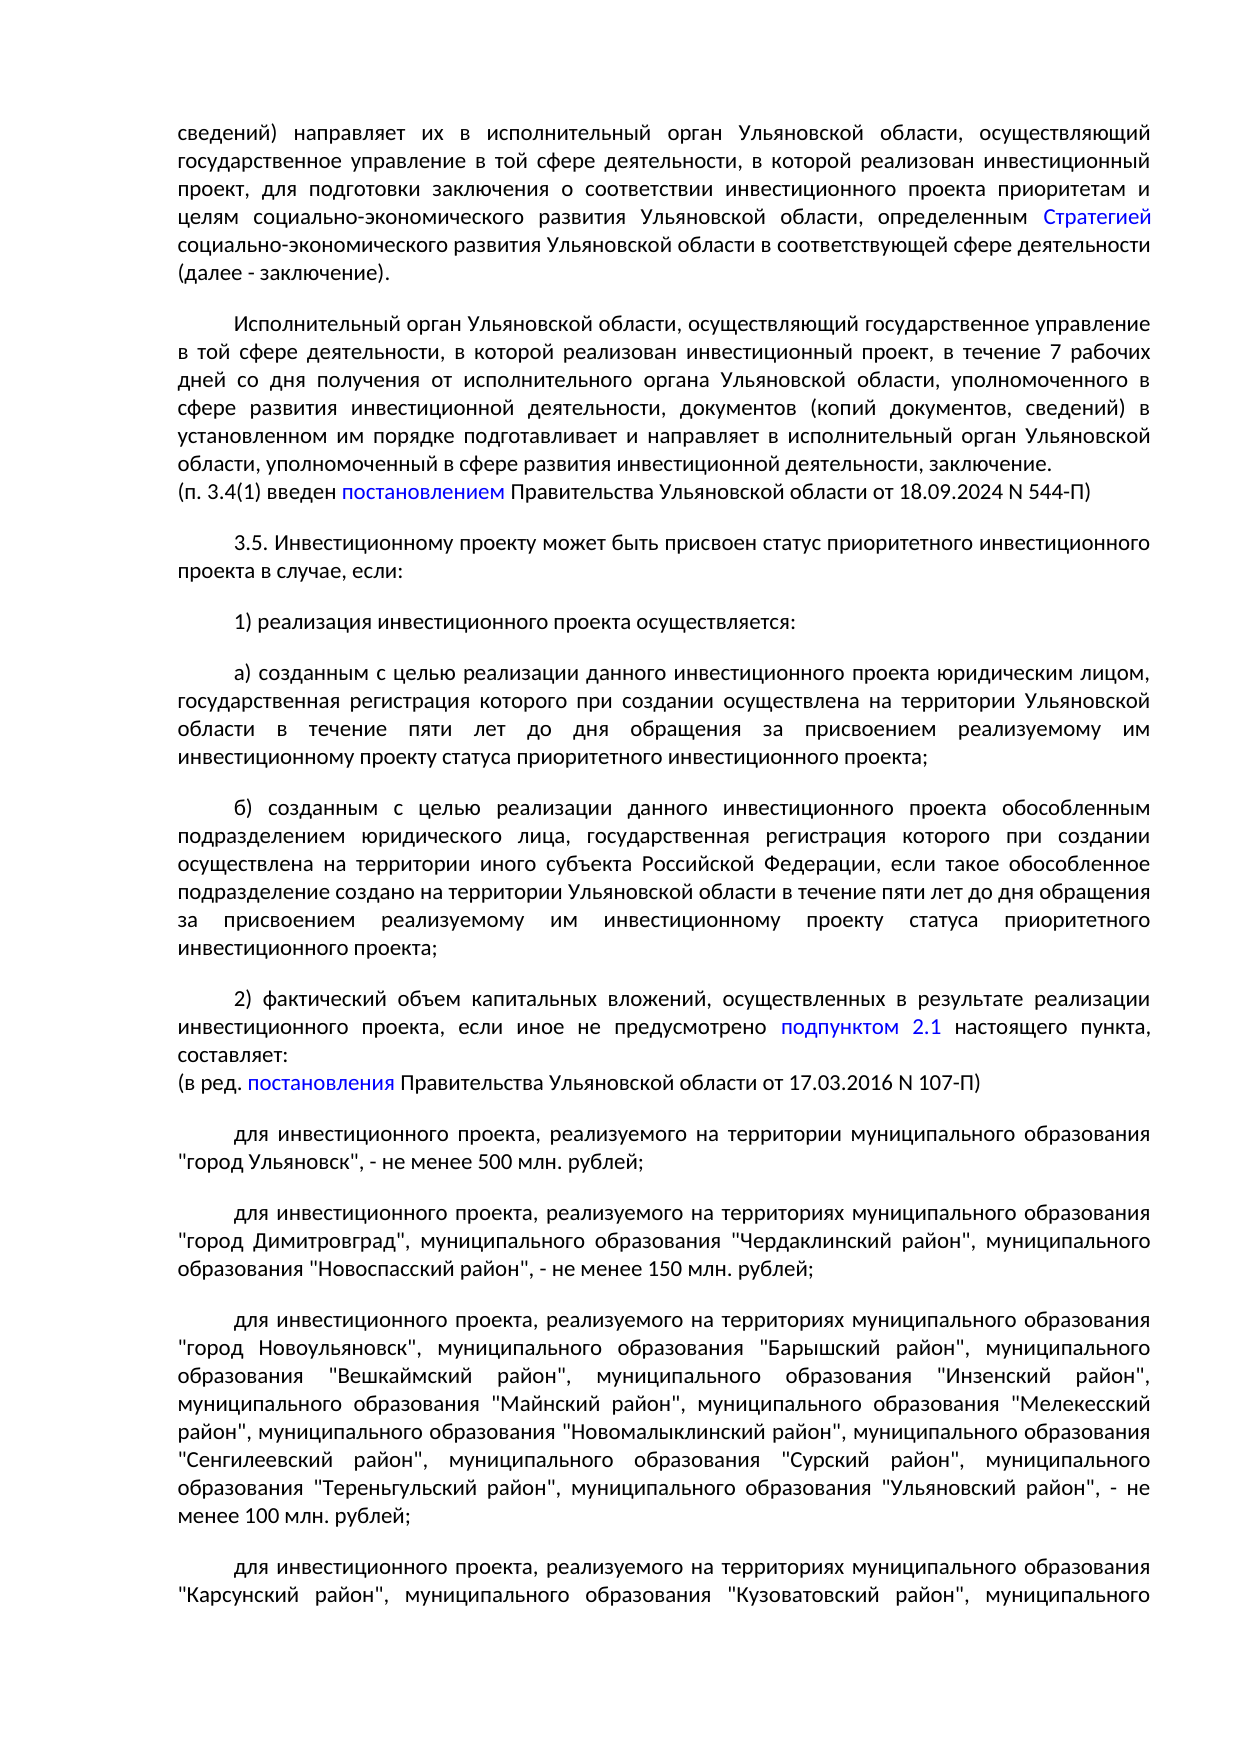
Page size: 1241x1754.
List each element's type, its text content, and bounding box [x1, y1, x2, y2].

text 1) реализация инвестиционного проекта осуществляется: [177, 607, 1152, 635]
text для инвестиционного проекта, реализуемого на территориях муниципального образования "город Новоульяновск", муниципального образования "Барышский район", муниципального образования "Вешкаймский район", муниципального образования "Инзенский район", муниципального образования "Майнский район", муниципального образования "Мелекесский район", муниципального образования "Новомалыклинский район", муниципального образования "Сенгилеевский район", муниципального образования "Сурский район", муниципального образования "Тереньгульский район", муниципального образования "Ульяновский район", - не менее 100 млн. рублей; [177, 1305, 1152, 1529]
text для инвестиционного проекта, реализуемого на территориях муниципального образования "город Димитровград", муниципального образования "Чердаклинский район", муниципального образования "Новоспасский район", - не менее 150 млн. рублей; [177, 1198, 1152, 1282]
text 3.5. Инвестиционному проекту может быть присвоен статус приоритетного инвестиционного проекта в случае, если: [177, 528, 1152, 584]
text для инвестиционного проекта, реализуемого на территории муниципального образования "город Ульяновск", - не менее 500 млн. рублей; [177, 1119, 1152, 1175]
text (п. 3.4(1) введен постановлением Правительства Ульяновской области от 18.09.2024 N 544-П) [177, 477, 1152, 505]
text (в ред. постановления Правительства Ульяновской области от 17.03.2016 N 107-П) [177, 1068, 1152, 1096]
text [177, 118, 1152, 286]
text Исполнительный орган Ульяновской области, осуществляющий государственное управление в той сфере деятельности, в которой реализован инвестиционный проект, в течение 7 рабочих дней со дня получения от исполнительного органа Ульяновской области, уполномоченного в сфере развития инвестиционной деятельности, документов (копий документов, сведений) в установленном им порядке подготавливает и направляет в исполнительный орган Ульяновской области, уполномоченный в сфере развития инвестиционной деятельности, заключение. [177, 309, 1152, 477]
text б) созданным с целью реализации данного инвестиционного проекта обособленным подразделением юридического лица, государственная регистрация которого при создании осуществлена на территории иного субъекта Российской Федерации, если такое обособленное подразделение создано на территории Ульяновской области в течение пяти лет до дня обращения за присвоением реализуемому им инвестиционному проекту статуса приоритетного инвестиционного проекта; [177, 793, 1152, 961]
text а) созданным с целью реализации данного инвестиционного проекта юридическим лицом, государственная регистрация которого при создании осуществлена на территории Ульяновской области в течение пяти лет до дня обращения за присвоением реализуемому им инвестиционному проекту статуса приоритетного инвестиционного проекта; [177, 658, 1152, 770]
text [177, 1552, 1152, 1608]
text 2) фактический объем капитальных вложений, осуществленных в результате реализации инвестиционного проекта, если иное не предусмотрено подпунктом 2.1 настоящего пункта, составляет: [177, 984, 1152, 1068]
